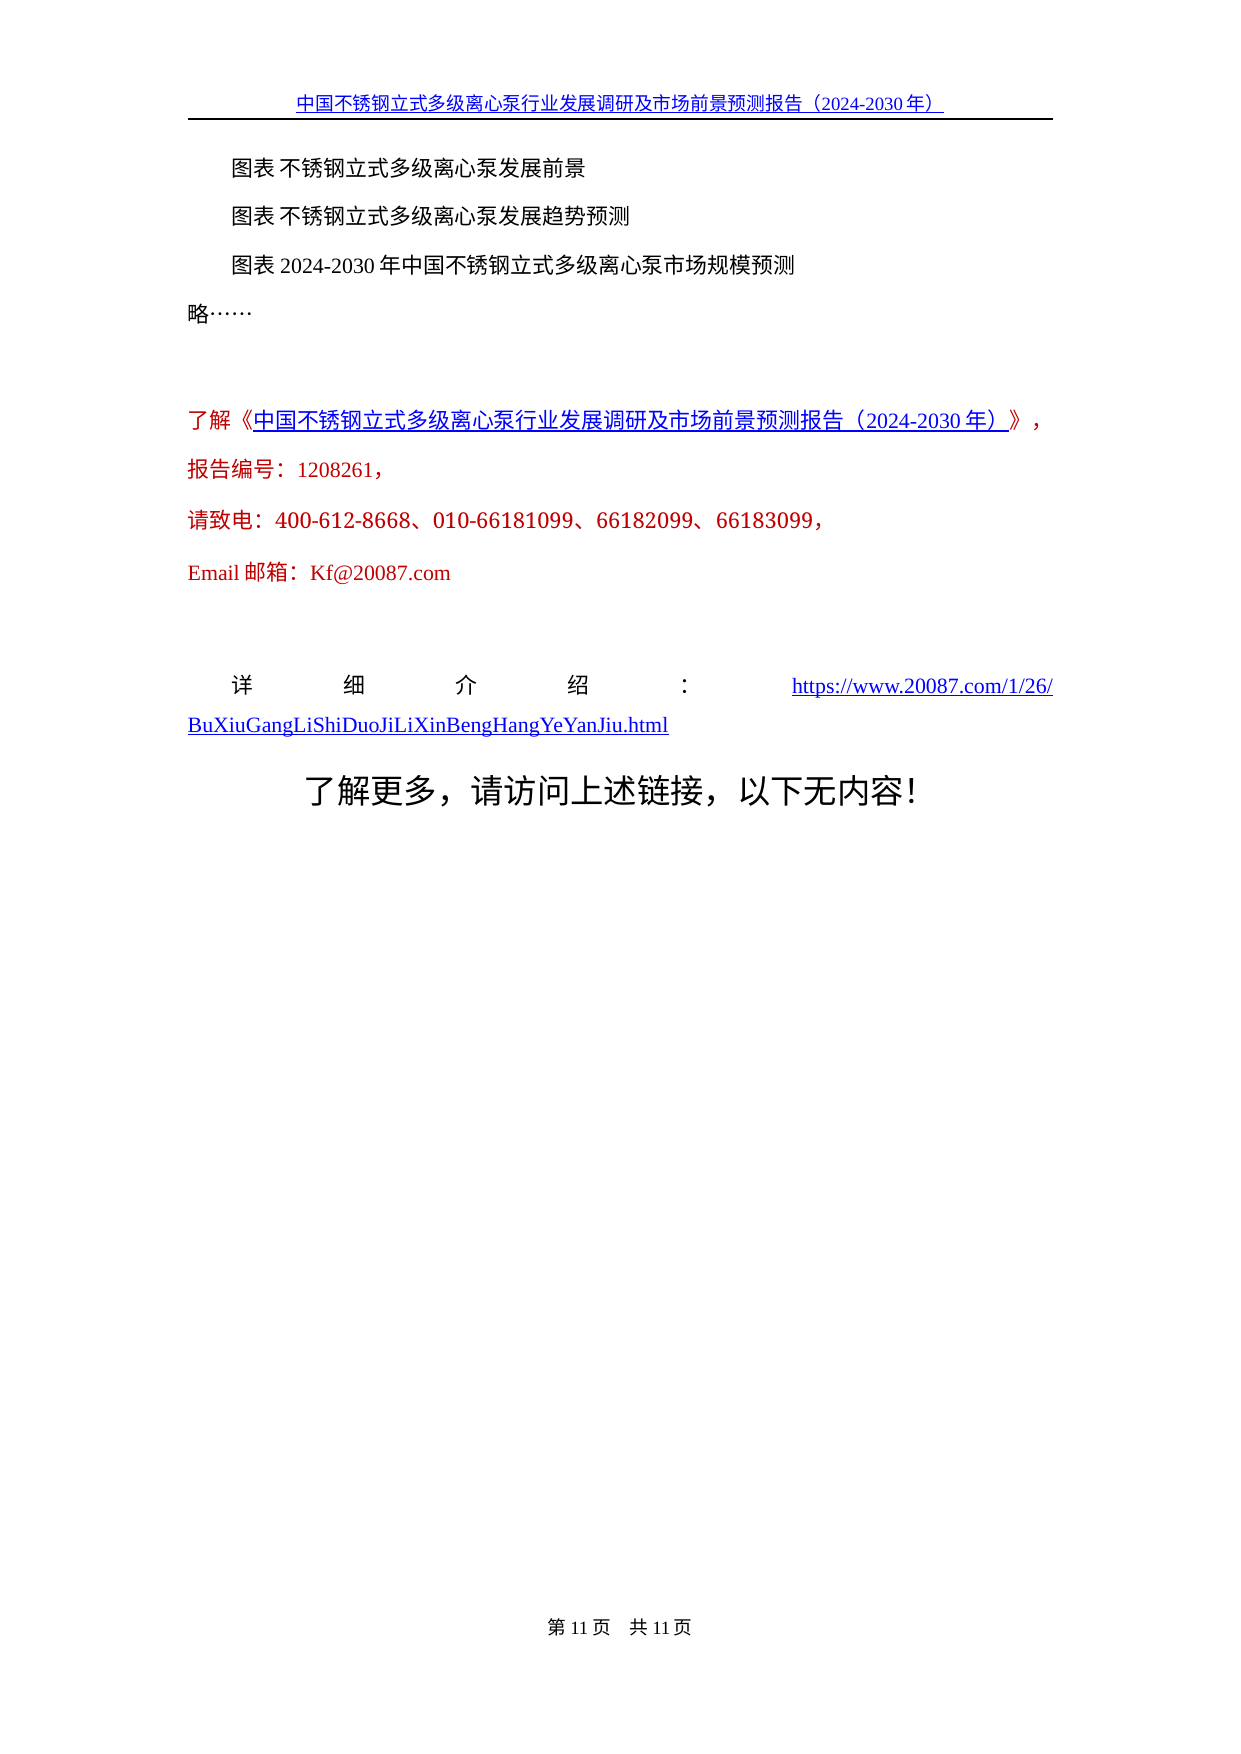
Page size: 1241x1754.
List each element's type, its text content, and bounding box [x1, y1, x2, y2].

text Email邮箱：Kf@20087.com [187, 555, 1053, 587]
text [187, 150, 1053, 329]
title 了解更多，请访问上述链接，以下无内容！ [187, 757, 1053, 822]
text 请致电：400-612-8668、010-66181099、66182099、66183099， [187, 503, 1053, 536]
text 了解《中国不锈钢立式多级离心泵行业发展调研及市场前景预测报告（2024-2030年）》，报告编号：1208261， [187, 403, 1053, 484]
text 详细介绍：https://www.20087.com/1/26/BuXiuGangLiShiDuoJiLiXinBengHangYeYanJiu.html [187, 668, 1053, 741]
